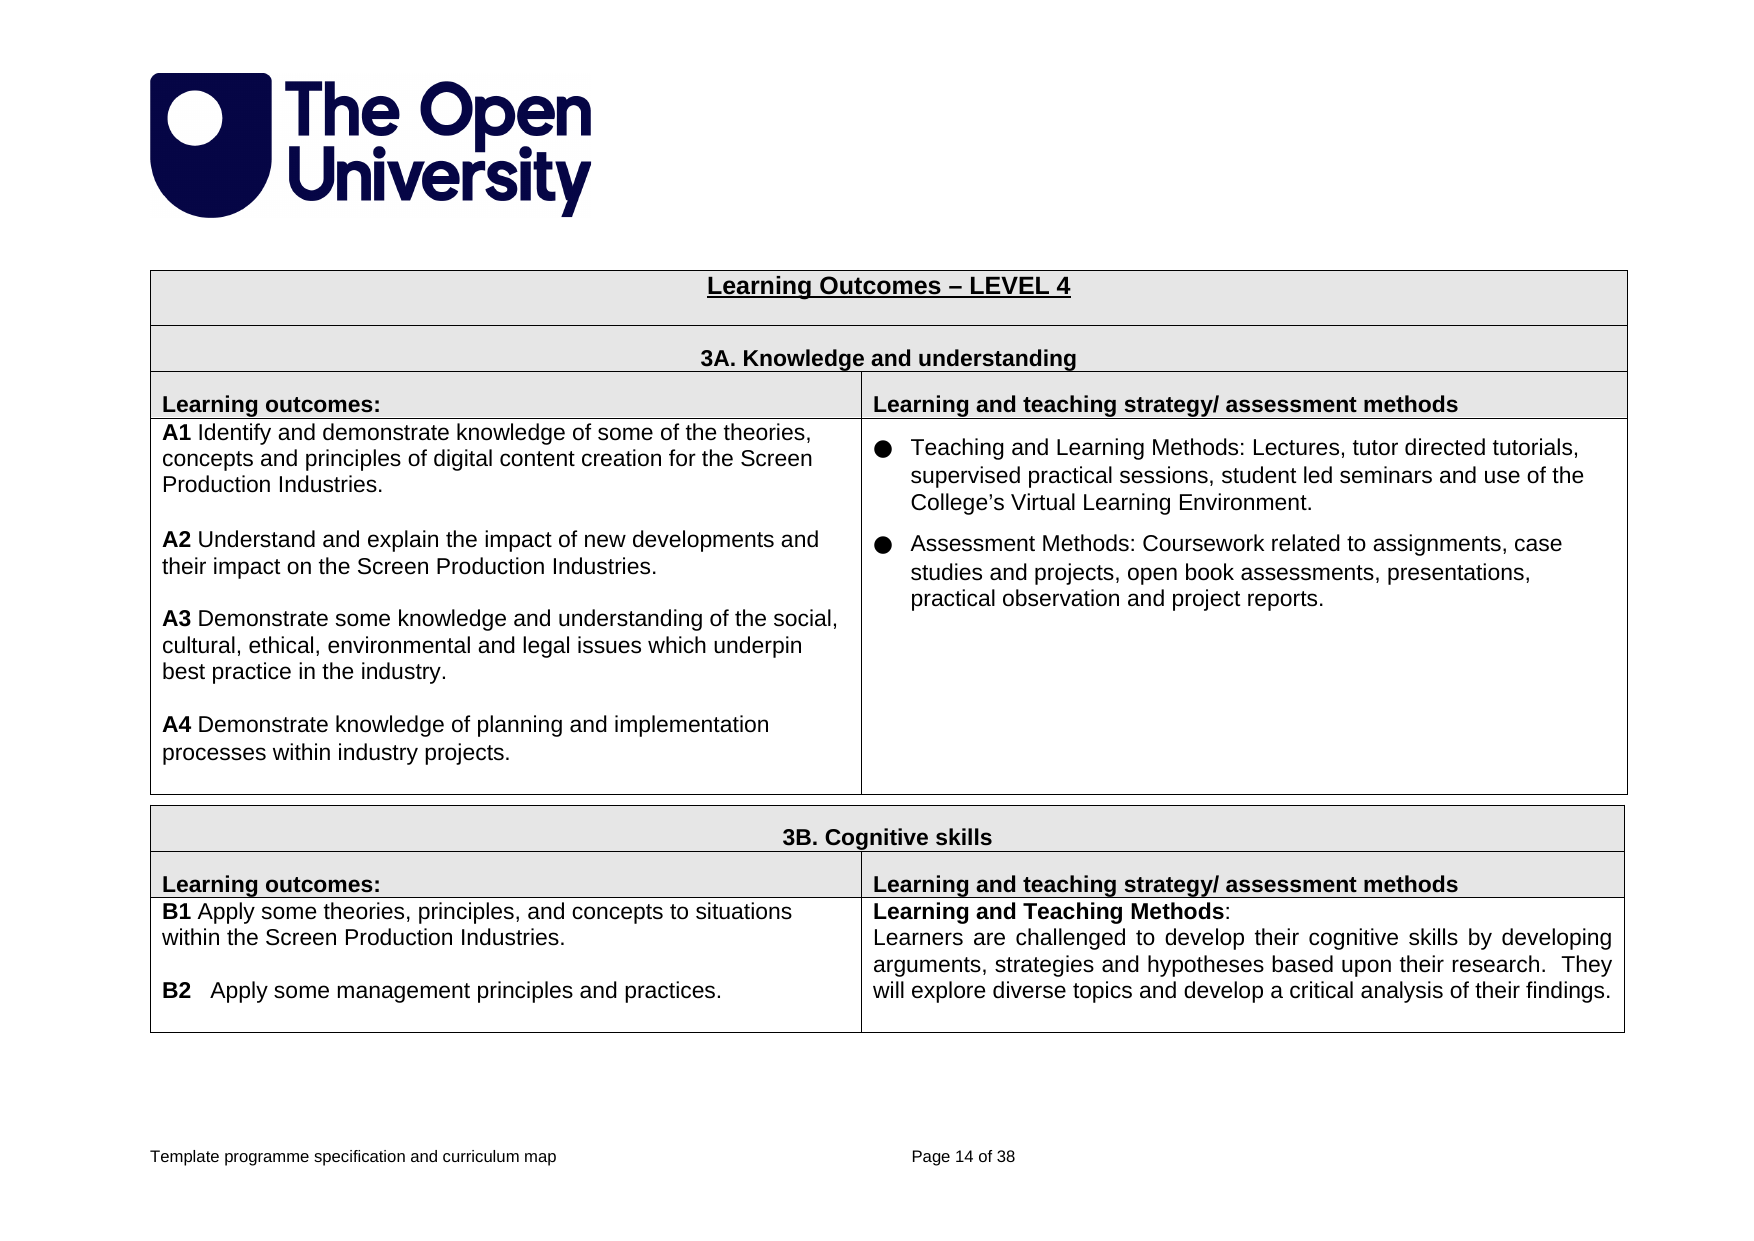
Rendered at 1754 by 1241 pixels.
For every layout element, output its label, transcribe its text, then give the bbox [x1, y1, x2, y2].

table_cell A1 Identify and demonstrate knowledge of some of the theories, concepts and principles of digital content creation for the Screen Production Industries. A2 Understand and explain the impact of new developments and their impact on the Screen Production Industries. A3 Demonstrate some knowledge and understanding of the social, cultural, ethical, environmental and legal issues which underpin best practice in the industry. A4 Demonstrate knowledge of planning and implementation processes within industry projects. [151, 419, 861, 794]
table_cell 3A. Knowledge and understanding [151, 326, 1627, 371]
picture [150, 73, 592, 218]
table_cell Learning and teaching strategy/ assessment methods [862, 372, 1627, 417]
table_header 3B. Cognitive skills [151, 806, 1624, 851]
table_cell Teaching and Learning Methods: Lectures, tutor directed tutorials, supervised practical sessions, student led seminars and use of the College’s Virtual Learning Environment. Assessment Methods: Coursework related to assignments, case studies and projects, open book assessments, presentations, practical observation and project reports. [862, 419, 1627, 794]
table_cell Learning outcomes: [151, 852, 861, 897]
table_cell Learning outcomes: [151, 372, 861, 417]
table_cell Learning and teaching strategy/ assessment methods [862, 852, 1624, 897]
table_header Learning Outcomes – LEVEL 4 [151, 271, 1627, 325]
